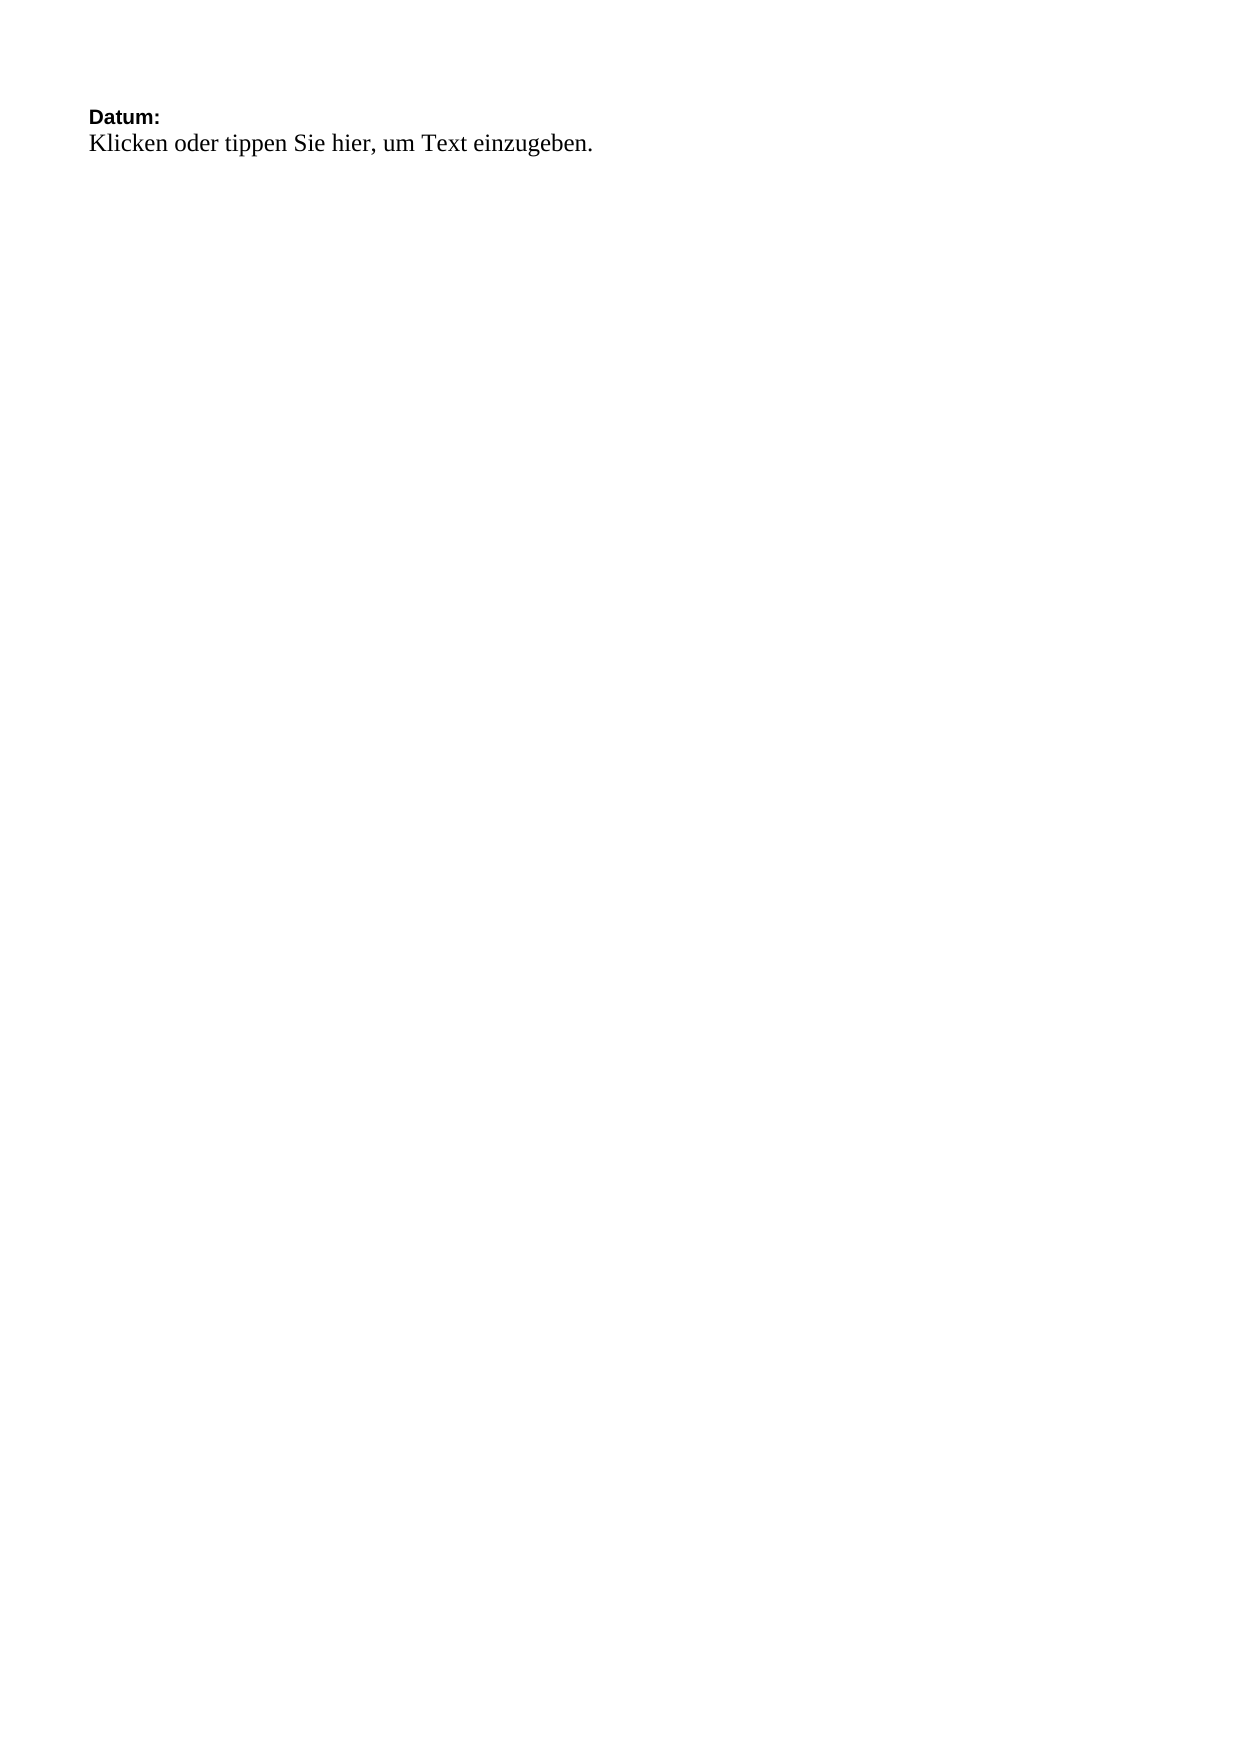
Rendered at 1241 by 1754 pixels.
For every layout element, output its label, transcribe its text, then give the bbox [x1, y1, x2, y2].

subtitle Datum: [89, 107, 1211, 128]
